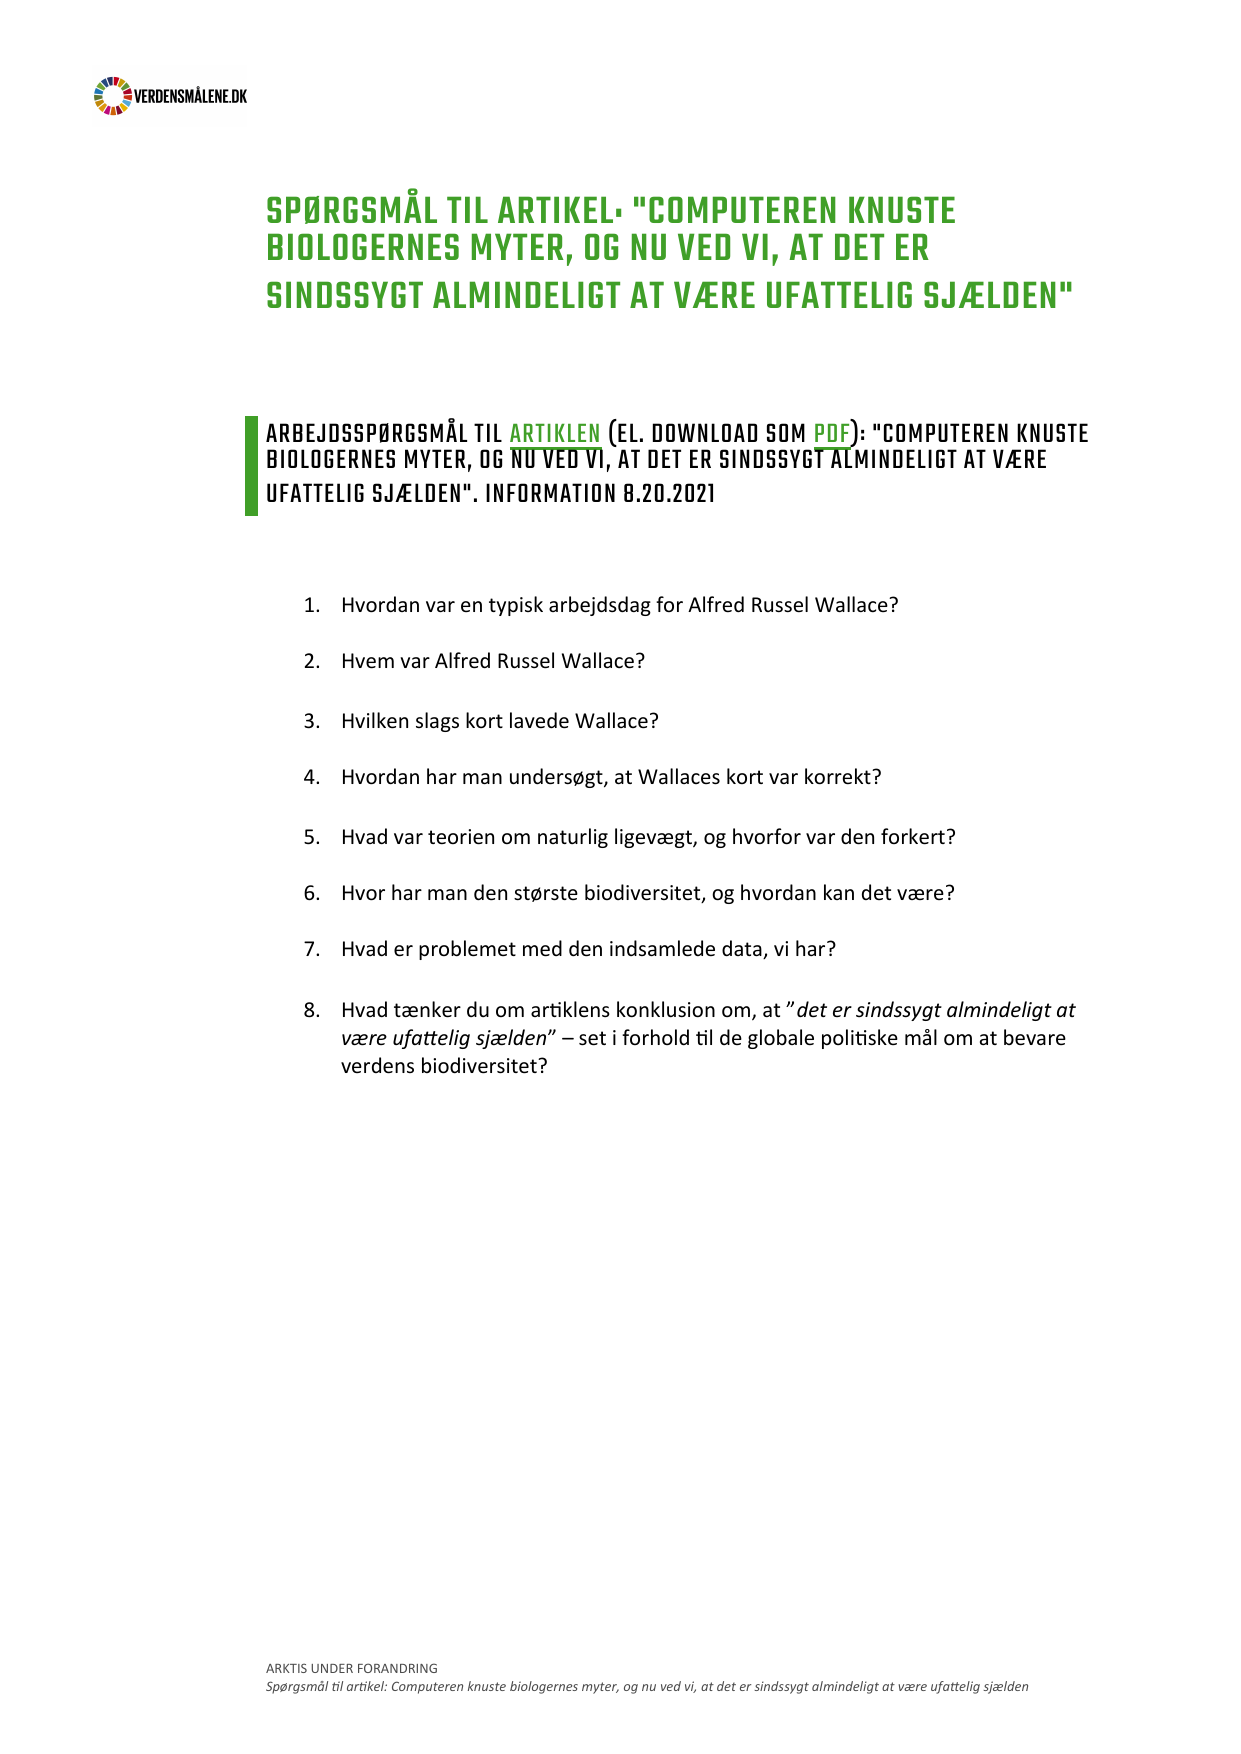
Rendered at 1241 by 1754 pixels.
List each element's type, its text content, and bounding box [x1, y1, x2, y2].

list Hvordan har man undersøgt, at Wallaces kort var korrekt? [303, 762, 1092, 790]
list Hvordan var en typisk arbejdsdag for Alfred Russel Wallace? [303, 590, 1092, 618]
picture [92, 65, 248, 127]
list Hvilken slags kort lavede Wallace? [303, 706, 1092, 734]
list Hvad er problemet med den indsamlede data, vi har? [303, 934, 1092, 962]
list Hvor har man den største biodiversitet, og hvordan kan det være? [303, 878, 1092, 906]
list Hvem var Alfred Russel Wallace? [303, 646, 1092, 674]
subtitle Spørgsmål til artikel: "computeren knuste biologernes myter, og nu ved vi, at det er sindssygt almindeligt at være ufattelig sjælden" [266, 185, 1092, 328]
list Hvad var teorien om naturlig ligevægt, og hvorfor var den forkert? [303, 822, 1092, 850]
subtitle Arbejdsspørgsmål til artiklen (el. download som pdf): "computeren knuste biologernes myter, og nu ved vi, at det er sindssygt almindeligt at være ufattelig sjælden". Information 8.20.2021 [258, 416, 1092, 516]
list Hvad tænker du om artiklens konklusion om, at ”det er sindssygt almindeligt at være ufattelig sjælden” – set i forhold til de globale politiske mål om at bevare verdens biodiversitet? [303, 995, 1092, 1079]
